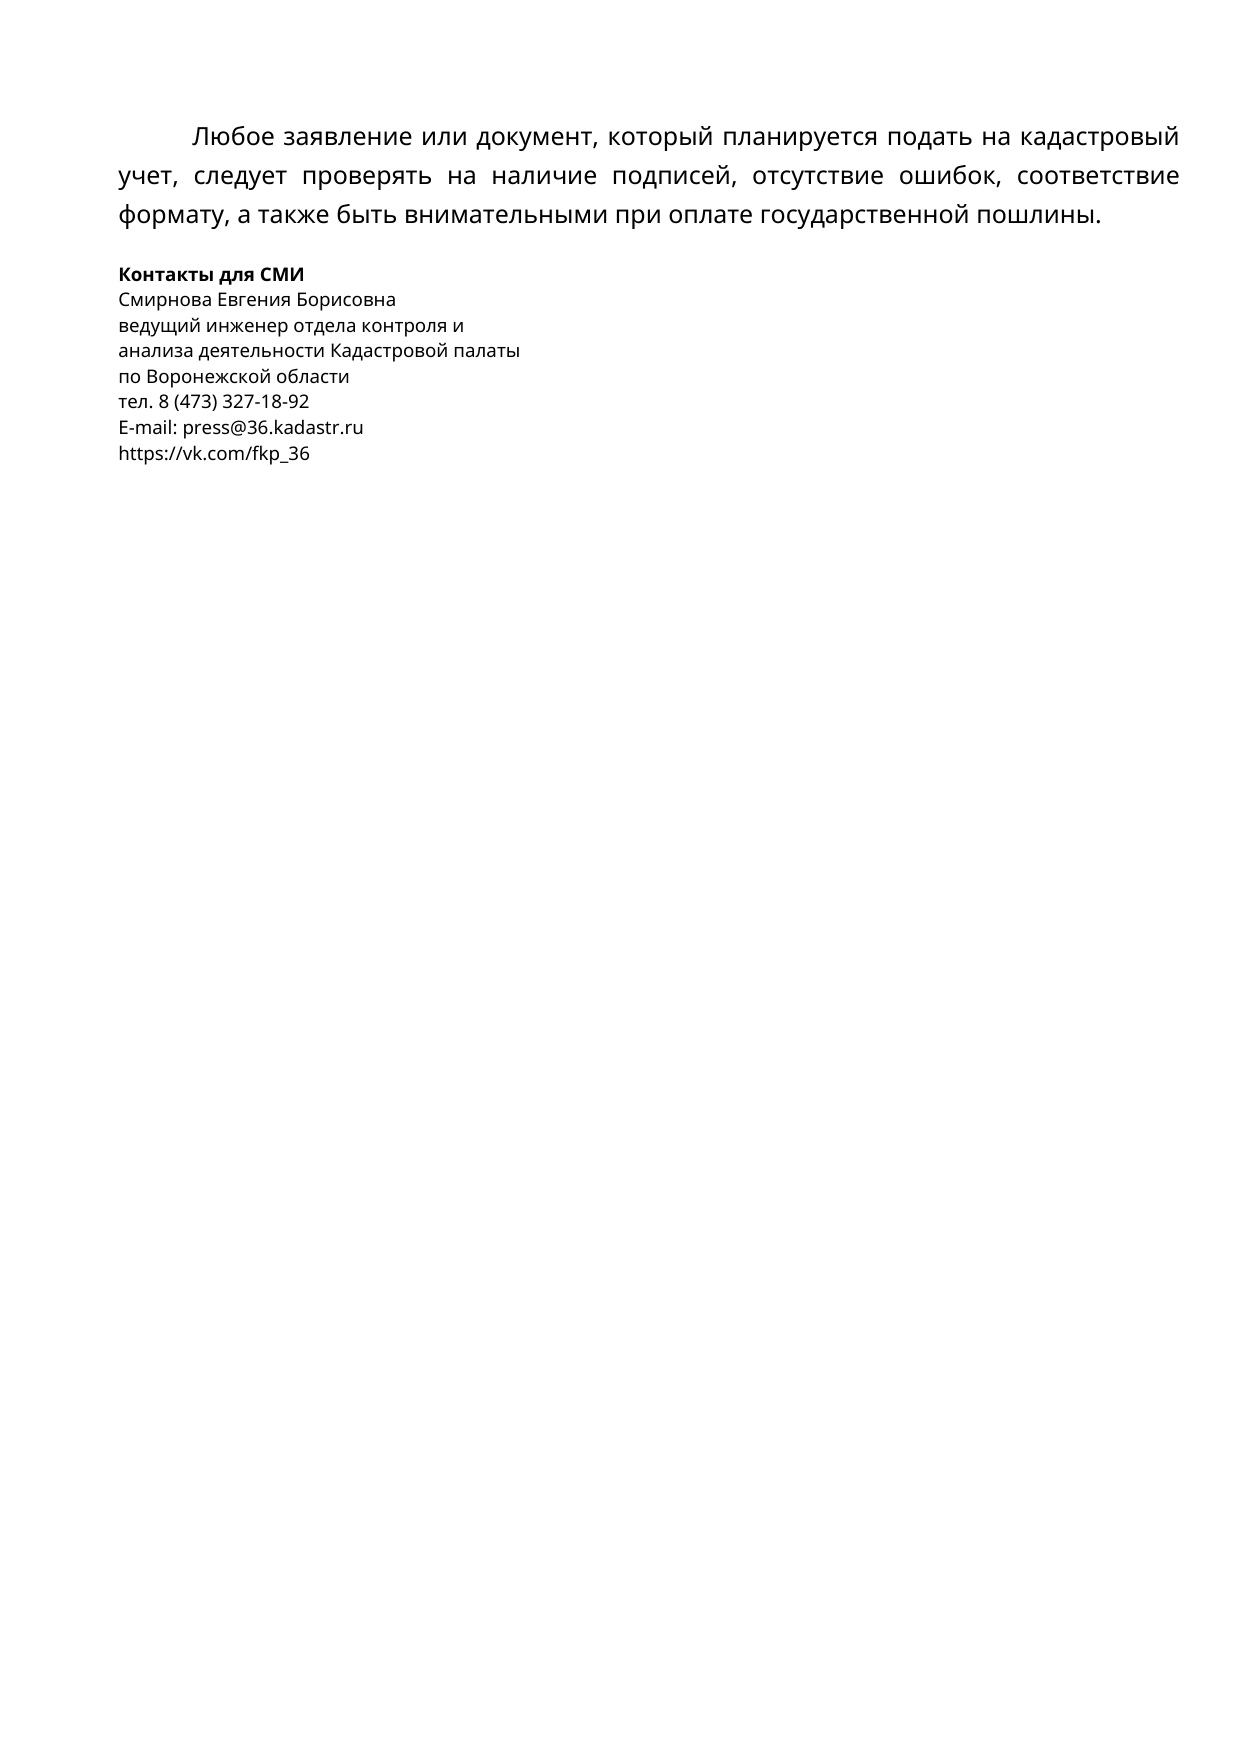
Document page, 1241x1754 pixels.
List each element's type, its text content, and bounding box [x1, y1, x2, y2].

text https://vk.com/fkp_36 [118, 440, 1181, 465]
text по Воронежской области [118, 363, 1181, 389]
text Контакты для СМИ [118, 261, 1181, 287]
text Смирнова Евгения Борисовна [118, 287, 1181, 312]
text E-mail: press@36.kadastr.ru [118, 414, 1181, 440]
text Любое заявление или документ, который планируется подать на кадастровый учет, следует проверять на наличие подписей, отсутствие ошибок, соответствие формату, а также быть внимательными при оплате государственной пошлины. [118, 118, 1181, 231]
text анализа деятельности Кадастровой палаты [118, 338, 1181, 363]
text ведущий инженер отдела контроля и [118, 312, 1181, 338]
text тел. 8 (473) 327-18-92 [118, 389, 1181, 414]
